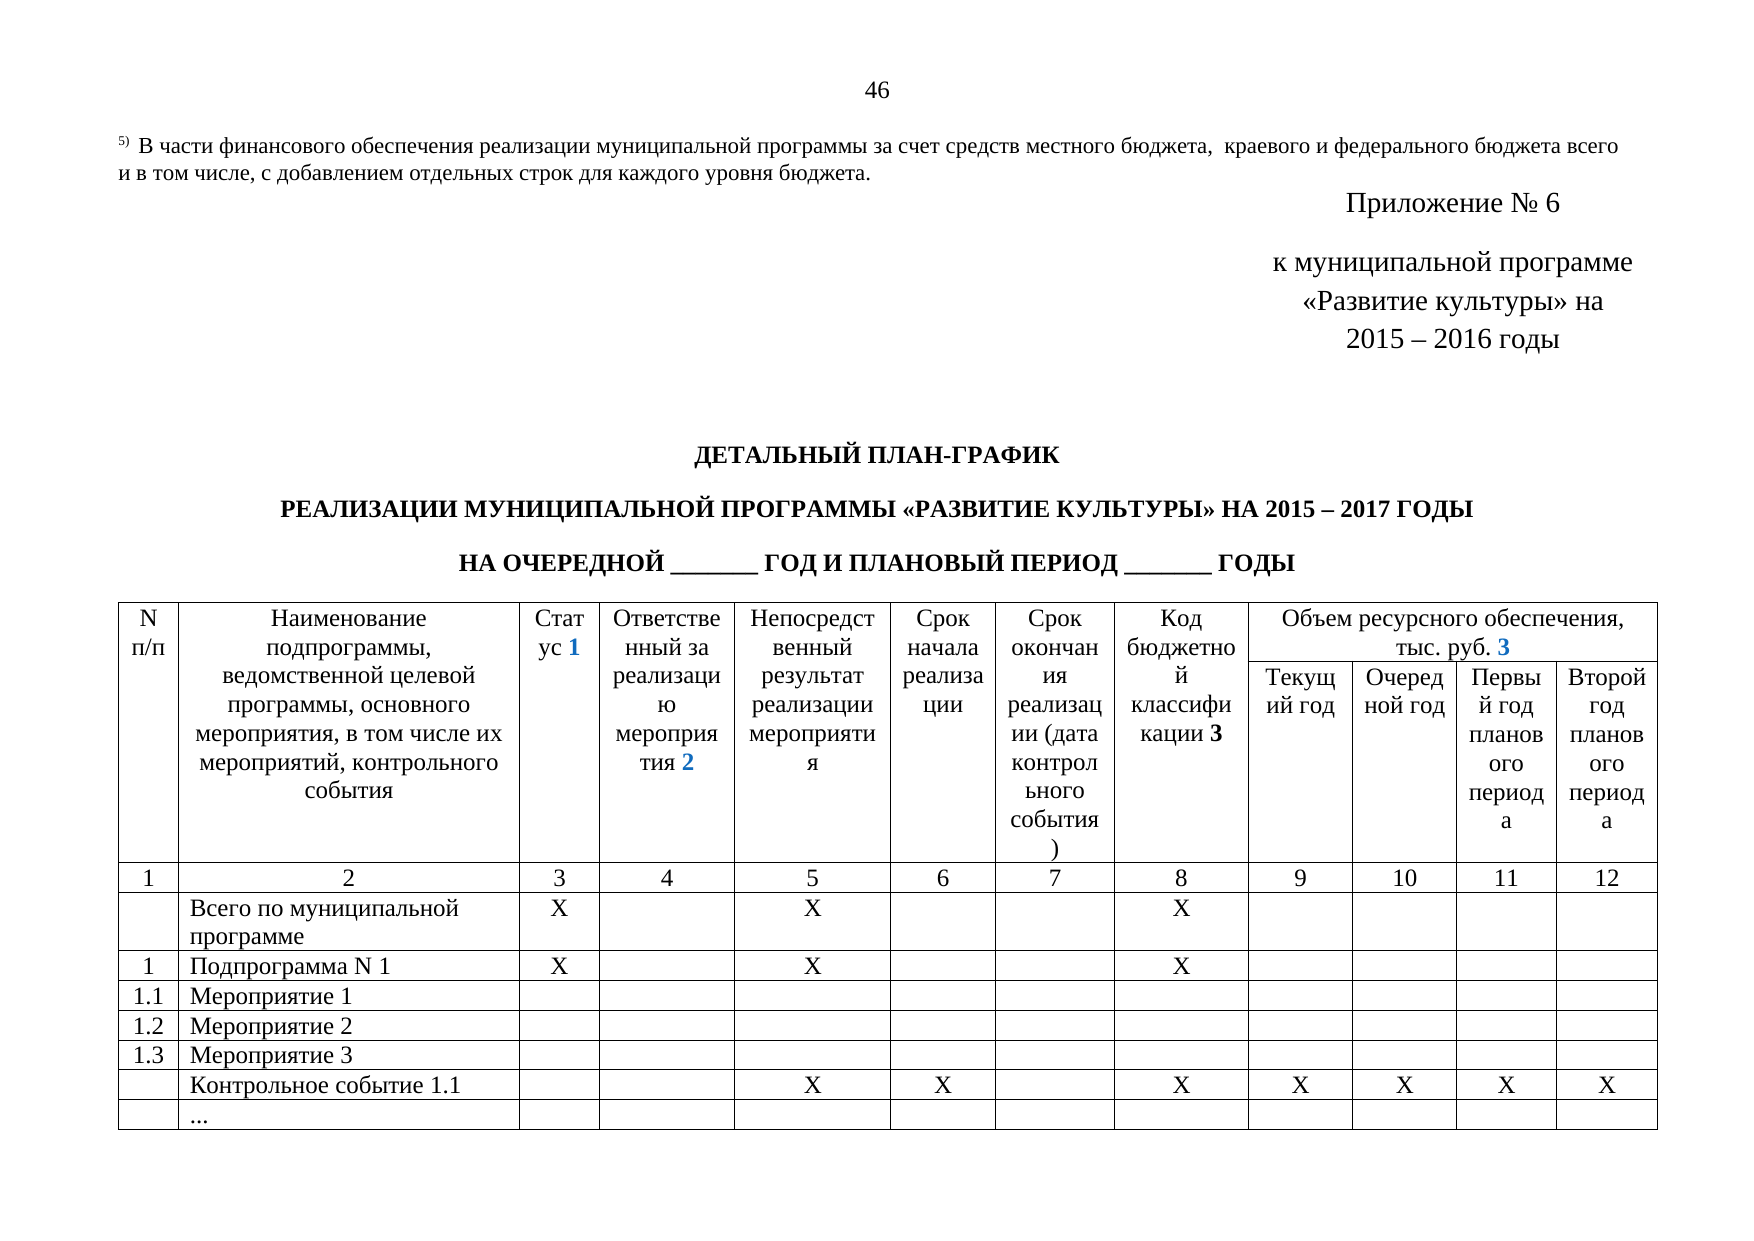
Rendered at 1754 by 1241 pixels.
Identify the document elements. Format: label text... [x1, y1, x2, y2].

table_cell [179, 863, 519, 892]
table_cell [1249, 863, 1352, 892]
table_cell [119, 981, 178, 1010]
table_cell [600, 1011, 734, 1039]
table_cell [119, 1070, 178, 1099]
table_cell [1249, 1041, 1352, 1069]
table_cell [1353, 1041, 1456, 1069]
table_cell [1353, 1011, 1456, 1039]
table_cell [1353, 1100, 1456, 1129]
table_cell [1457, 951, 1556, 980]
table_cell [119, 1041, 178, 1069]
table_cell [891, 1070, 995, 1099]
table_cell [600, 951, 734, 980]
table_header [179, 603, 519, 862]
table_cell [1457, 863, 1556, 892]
text Приложение № 6 [1270, 185, 1636, 219]
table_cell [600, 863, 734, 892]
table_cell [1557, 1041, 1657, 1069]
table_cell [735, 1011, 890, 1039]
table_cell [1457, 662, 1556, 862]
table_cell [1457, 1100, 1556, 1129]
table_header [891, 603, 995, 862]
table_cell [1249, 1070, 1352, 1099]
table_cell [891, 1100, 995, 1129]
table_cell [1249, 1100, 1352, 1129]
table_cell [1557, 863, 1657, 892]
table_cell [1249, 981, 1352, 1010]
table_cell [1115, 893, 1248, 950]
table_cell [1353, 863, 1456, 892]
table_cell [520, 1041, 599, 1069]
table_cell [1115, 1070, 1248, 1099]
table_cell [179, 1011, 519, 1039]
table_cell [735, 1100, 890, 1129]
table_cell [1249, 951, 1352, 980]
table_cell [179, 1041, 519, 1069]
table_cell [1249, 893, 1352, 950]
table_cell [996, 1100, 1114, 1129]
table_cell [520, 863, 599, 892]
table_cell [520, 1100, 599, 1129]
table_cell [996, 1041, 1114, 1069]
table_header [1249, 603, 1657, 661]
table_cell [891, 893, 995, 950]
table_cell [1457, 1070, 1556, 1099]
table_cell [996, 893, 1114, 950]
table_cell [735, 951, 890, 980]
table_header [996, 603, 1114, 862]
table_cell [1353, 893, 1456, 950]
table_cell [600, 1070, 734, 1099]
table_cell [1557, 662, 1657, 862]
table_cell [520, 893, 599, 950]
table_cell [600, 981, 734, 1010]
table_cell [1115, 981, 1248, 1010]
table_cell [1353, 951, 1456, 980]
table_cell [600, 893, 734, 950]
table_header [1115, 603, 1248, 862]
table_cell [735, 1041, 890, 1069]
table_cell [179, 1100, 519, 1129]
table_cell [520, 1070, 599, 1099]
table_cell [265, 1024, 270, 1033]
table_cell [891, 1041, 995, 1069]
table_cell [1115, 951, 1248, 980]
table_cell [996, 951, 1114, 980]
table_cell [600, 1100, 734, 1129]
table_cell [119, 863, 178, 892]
text ДЕТАЛЬНЫЙ ПЛАН-ГРАФИК [118, 440, 1636, 469]
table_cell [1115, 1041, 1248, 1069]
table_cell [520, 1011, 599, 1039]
text 5) В части финансового обеспечения реализации муниципальной программы за счет средств местного бюджета, краевого и федерального бюджета всего и в том числе, с добавлением отдельных строк для каждого уровня бюджета. [118, 132, 1636, 185]
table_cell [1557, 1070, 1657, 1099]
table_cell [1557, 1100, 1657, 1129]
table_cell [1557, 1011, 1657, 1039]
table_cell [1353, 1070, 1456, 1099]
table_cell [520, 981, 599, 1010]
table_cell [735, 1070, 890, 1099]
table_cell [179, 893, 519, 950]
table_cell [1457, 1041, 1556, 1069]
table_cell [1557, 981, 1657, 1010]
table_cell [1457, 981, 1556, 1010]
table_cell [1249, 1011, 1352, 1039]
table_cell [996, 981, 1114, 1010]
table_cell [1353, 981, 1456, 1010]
text РЕАЛИЗАЦИИ МУНИЦИПАЛЬНОЙ ПРОГРАММЫ «РАЗВИТИЕ КУЛЬТУРЫ» НА 2015 – 2017 ГОДЫ [118, 494, 1636, 523]
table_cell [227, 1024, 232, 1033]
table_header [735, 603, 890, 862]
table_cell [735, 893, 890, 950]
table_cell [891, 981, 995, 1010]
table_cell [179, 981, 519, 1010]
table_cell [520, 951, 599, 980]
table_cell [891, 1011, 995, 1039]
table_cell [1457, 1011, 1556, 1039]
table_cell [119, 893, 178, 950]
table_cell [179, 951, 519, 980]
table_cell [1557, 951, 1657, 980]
text к муниципальной программе «Развитие культуры» на 2015 – 2016 годы [1270, 244, 1636, 355]
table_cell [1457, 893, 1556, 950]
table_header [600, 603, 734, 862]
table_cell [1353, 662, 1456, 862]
text НА ОЧЕРЕДНОЙ _______ ГОД И ПЛАНОВЫЙ ПЕРИОД _______ ГОДЫ [118, 548, 1636, 577]
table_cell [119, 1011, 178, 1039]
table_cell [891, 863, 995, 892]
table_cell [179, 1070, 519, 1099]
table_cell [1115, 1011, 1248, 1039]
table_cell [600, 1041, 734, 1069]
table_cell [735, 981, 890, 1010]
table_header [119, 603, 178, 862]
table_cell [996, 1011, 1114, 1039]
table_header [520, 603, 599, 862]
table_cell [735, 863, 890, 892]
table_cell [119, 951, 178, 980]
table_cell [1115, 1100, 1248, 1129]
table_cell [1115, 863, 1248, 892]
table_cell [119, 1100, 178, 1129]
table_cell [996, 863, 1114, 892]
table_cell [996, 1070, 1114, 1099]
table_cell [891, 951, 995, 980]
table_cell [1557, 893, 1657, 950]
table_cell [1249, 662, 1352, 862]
